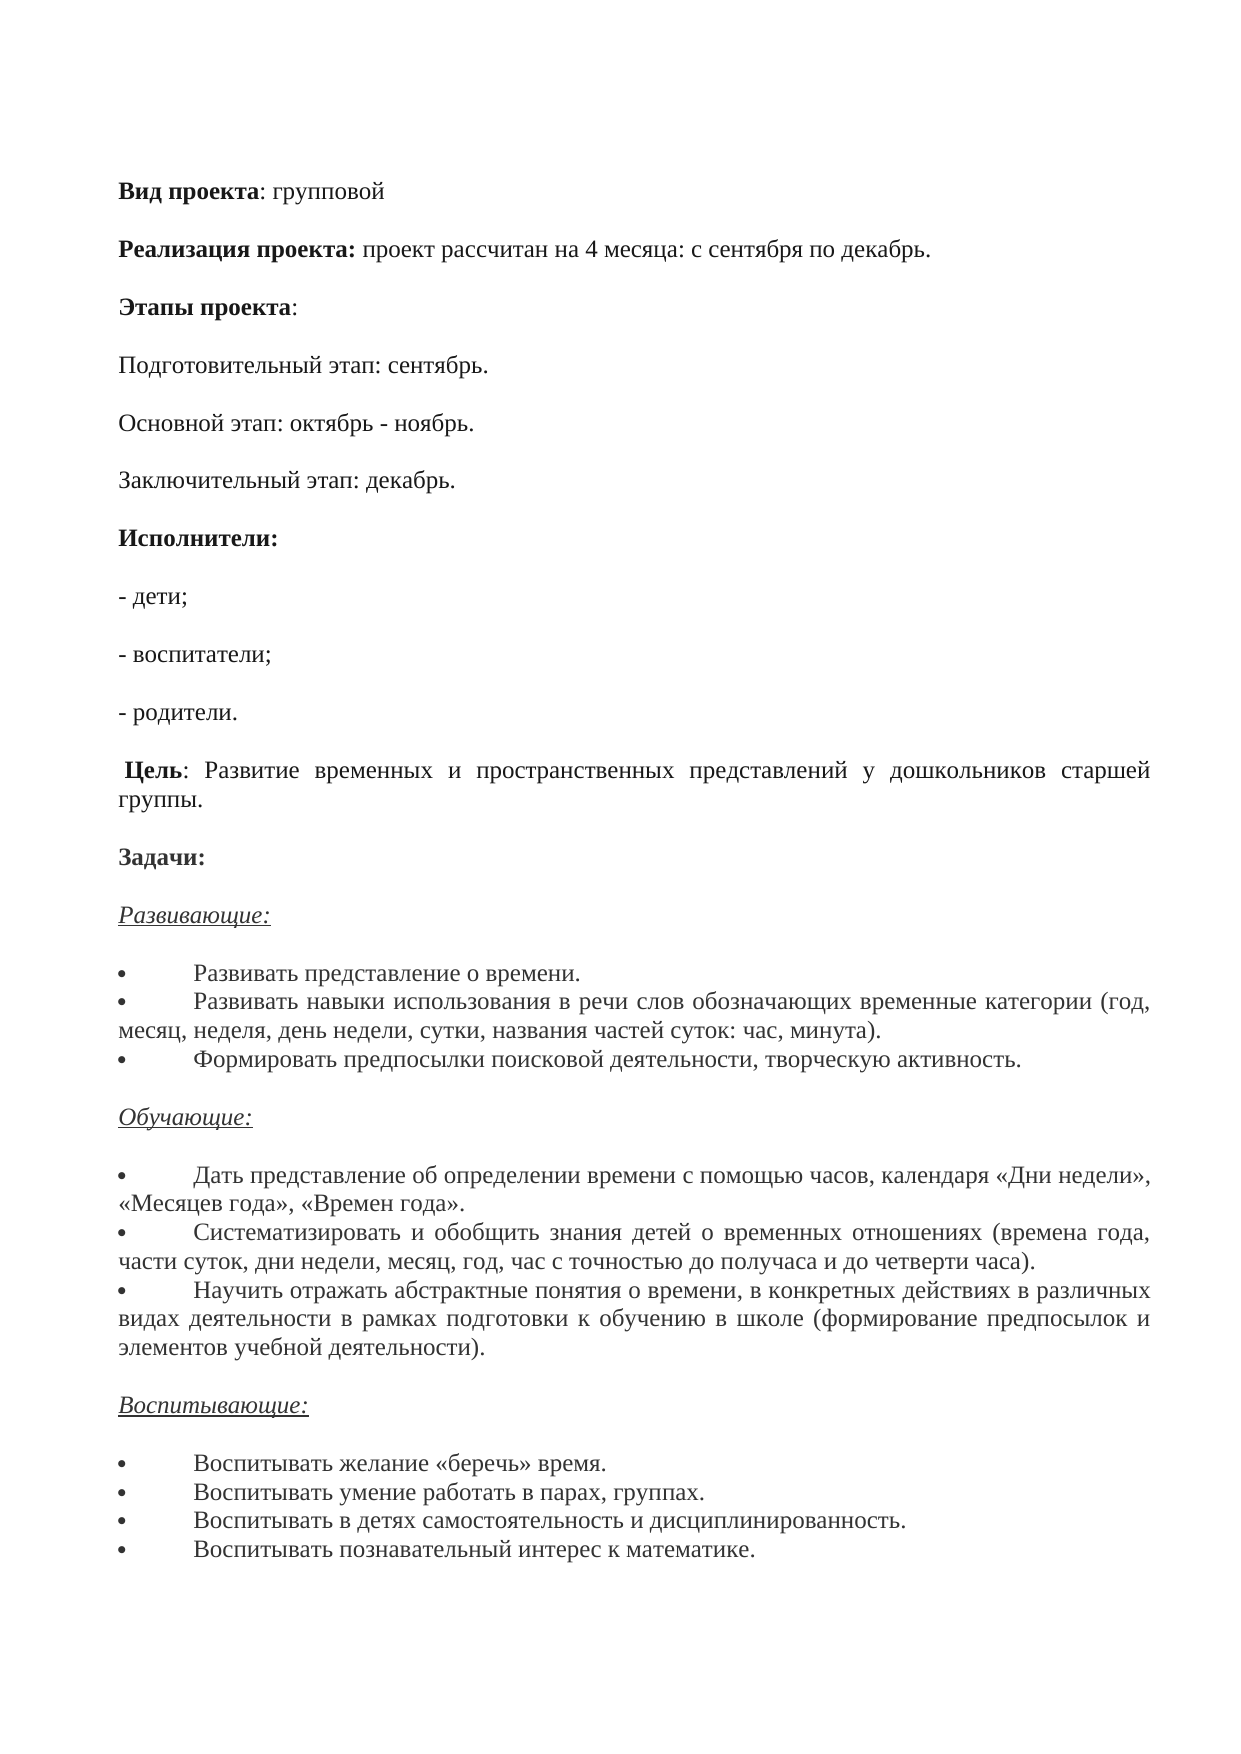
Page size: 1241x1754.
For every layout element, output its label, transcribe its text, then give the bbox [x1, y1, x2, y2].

list Научить отражать абстрактные понятия о времени, в конкретных действиях в различных видах деятельности в рамках подготовки к обучению в школе (формирование предпосылок и элементов учебной деятельности). [118, 1275, 1152, 1361]
list Развивать навыки использования в речи слов обозначающих временные категории (год, месяц, неделя, день недели, сутки, названия частей суток: час, минута). [118, 986, 1152, 1044]
text Этапы проекта: [118, 292, 1152, 321]
text - родители. [118, 697, 1152, 726]
list Воспитывать умение работать в парах, группах. [118, 1477, 1152, 1506]
text - дети; [118, 581, 1152, 610]
list Формировать предпосылки поисковой деятельности, творческую активность. [118, 1044, 1152, 1073]
text Цель: Развитие временных и пространственных представлений у дошкольников старшей группы. [118, 755, 1152, 813]
list Воспитывать желание «беречь» время. [118, 1448, 1152, 1477]
text Задачи: [118, 842, 1152, 871]
list Систематизировать и обобщить знания детей о временных отношениях (времена года, части суток, дни недели, месяц, год, час с точностью до получаса и до четверти часа). [118, 1217, 1152, 1275]
text Развивающие: [118, 900, 1152, 928]
list Дать представление об определении времени с помощью часов, календаря «Дни недели», «Месяцев года», «Времен года». [118, 1160, 1152, 1217]
text Подготовительный этап: сентябрь. [118, 350, 1152, 378]
text Реализация проекта: проект рассчитан на 4 месяца: с сентября по декабрь. [118, 234, 1152, 263]
text Воспитывающие: [118, 1390, 1152, 1419]
text Вид проекта: групповой [118, 176, 1152, 205]
list Воспитывать в детях самостоятельность и дисциплинированность. [118, 1506, 1152, 1534]
text Основной этап: октябрь - ноябрь. [118, 408, 1152, 436]
list Воспитывать познавательный интерес к математике. [118, 1534, 1152, 1563]
text Обучающие: [118, 1102, 1152, 1131]
text Заключительный этап: декабрь. [118, 466, 1152, 494]
text - воспитатели; [118, 639, 1152, 668]
list Развивать представление о времени. [118, 958, 1152, 986]
text Исполнители: [118, 523, 1152, 552]
